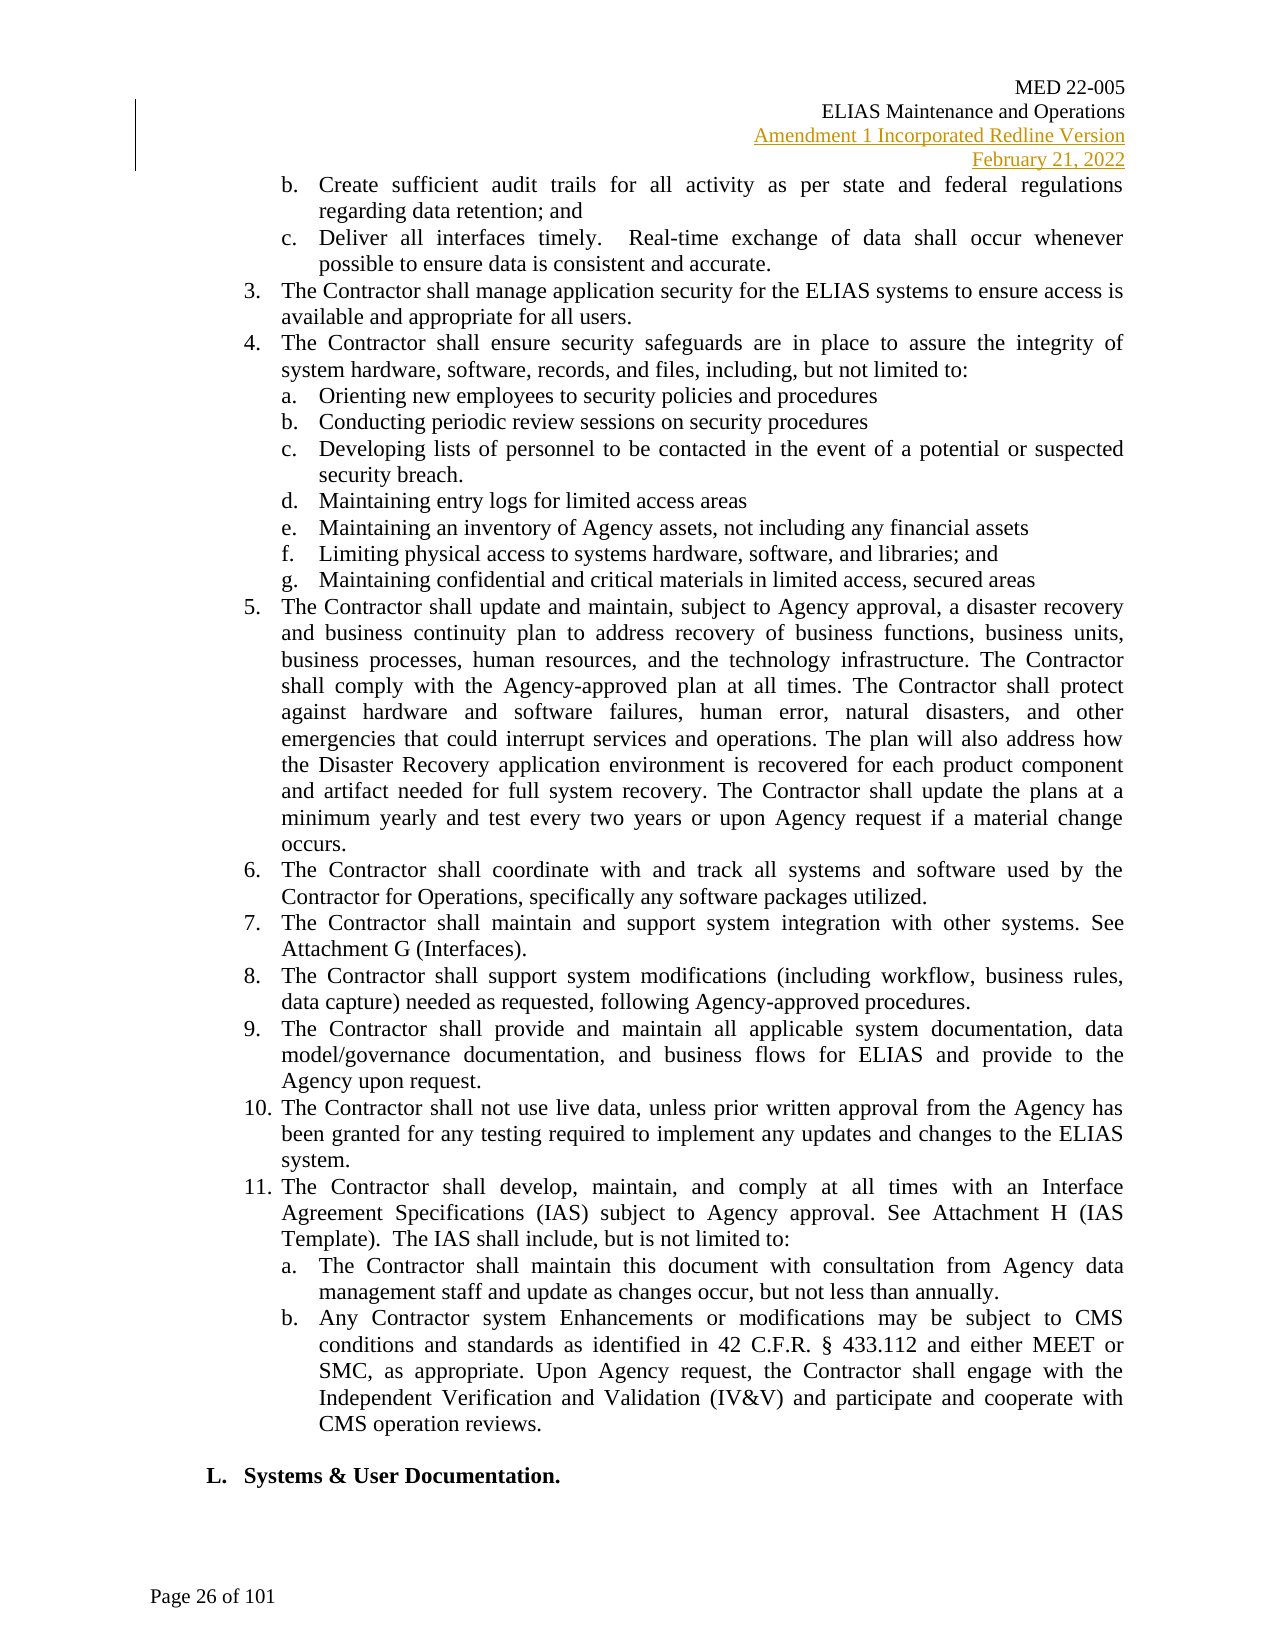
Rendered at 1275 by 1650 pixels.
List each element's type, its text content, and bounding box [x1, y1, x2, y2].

list The Contractor shall ensure security safeguards are in place to assure the integrity of system hardware, software, records, and files, including, but not limited to: [244, 329, 1125, 382]
list Maintaining an inventory of Agency assets, not including any financial assets [281, 514, 1125, 540]
list The Contractor shall maintain and support system integration with other systems. See Attachment G (Interfaces). [244, 909, 1125, 962]
list The Contractor shall not use live data, unless prior written approval from the Agency has been granted for any testing required to implement any updates and changes to the ELIAS system. [244, 1094, 1125, 1173]
list The Contractor shall develop, maintain, and comply at all times with an Interface Agreement Specifications (IAS) subject to Agency approval. See Attachment H (IAS Template). The IAS shall include, but is not limited to: [244, 1173, 1125, 1252]
list The Contractor shall update and maintain, subject to Agency approval, a disaster recovery and business continuity plan to address recovery of business functions, business units, business processes, human resources, and the technology infrastructure. The Contractor shall comply with the Agency-approved plan at all times. The Contractor shall protect against hardware and software failures, human error, natural disasters, and other emergencies that could interrupt services and operations. The plan will also address how the Disaster Recovery application environment is recovered for each product component and artifact needed for full system recovery. The Contractor shall update the plans at a minimum yearly and test every two years or upon Agency request if a material change occurs. [244, 593, 1125, 856]
list Any Contractor system Enhancements or modifications may be subject to CMS conditions and standards as identified in 42 C.F.R. § 433.112 and either MEET or SMC, as appropriate. Upon Agency request, the Contractor shall engage with the Independent Verification and Validation (IV&V) and participate and cooperate with CMS operation reviews. [281, 1304, 1125, 1436]
list Conducting periodic review sessions on security procedures [281, 408, 1125, 435]
list The Contractor shall manage application security for the ELIAS systems to ensure access is available and appropriate for all users. [244, 277, 1125, 329]
list The Contractor shall support system modifications (including workflow, business rules, data capture) needed as requested, following Agency-approved procedures. [244, 962, 1125, 1014]
list Orienting new employees to security policies and procedures [281, 382, 1125, 408]
list Developing lists of personnel to be contacted in the event of a potential or suspected security breach. [281, 435, 1125, 487]
list Maintaining confidential and critical materials in limited access, secured areas [281, 567, 1125, 593]
list Create sufficient audit trails for all activity as per state and federal regulations regarding data retention; and [281, 171, 1125, 224]
list The Contractor shall coordinate with and track all systems and software used by the Contractor for Operations, specifically any software packages utilized. [244, 856, 1125, 909]
list Maintaining entry logs for limited access areas [281, 487, 1125, 514]
list Limiting physical access to systems hardware, software, and libraries; and [281, 540, 1125, 567]
list The Contractor shall maintain this document with consultation from Agency data management staff and update as changes occur, but not less than annually. [281, 1252, 1125, 1304]
list The Contractor shall provide and maintain all applicable system documentation, data model/governance documentation, and business flows for ELIAS and provide to the Agency upon request. [244, 1014, 1125, 1094]
list Deliver all interfaces timely. Real-time exchange of data shall occur whenever possible to ensure data is consistent and accurate. [281, 224, 1125, 277]
list Systems & User Documentation. [206, 1463, 1125, 1489]
